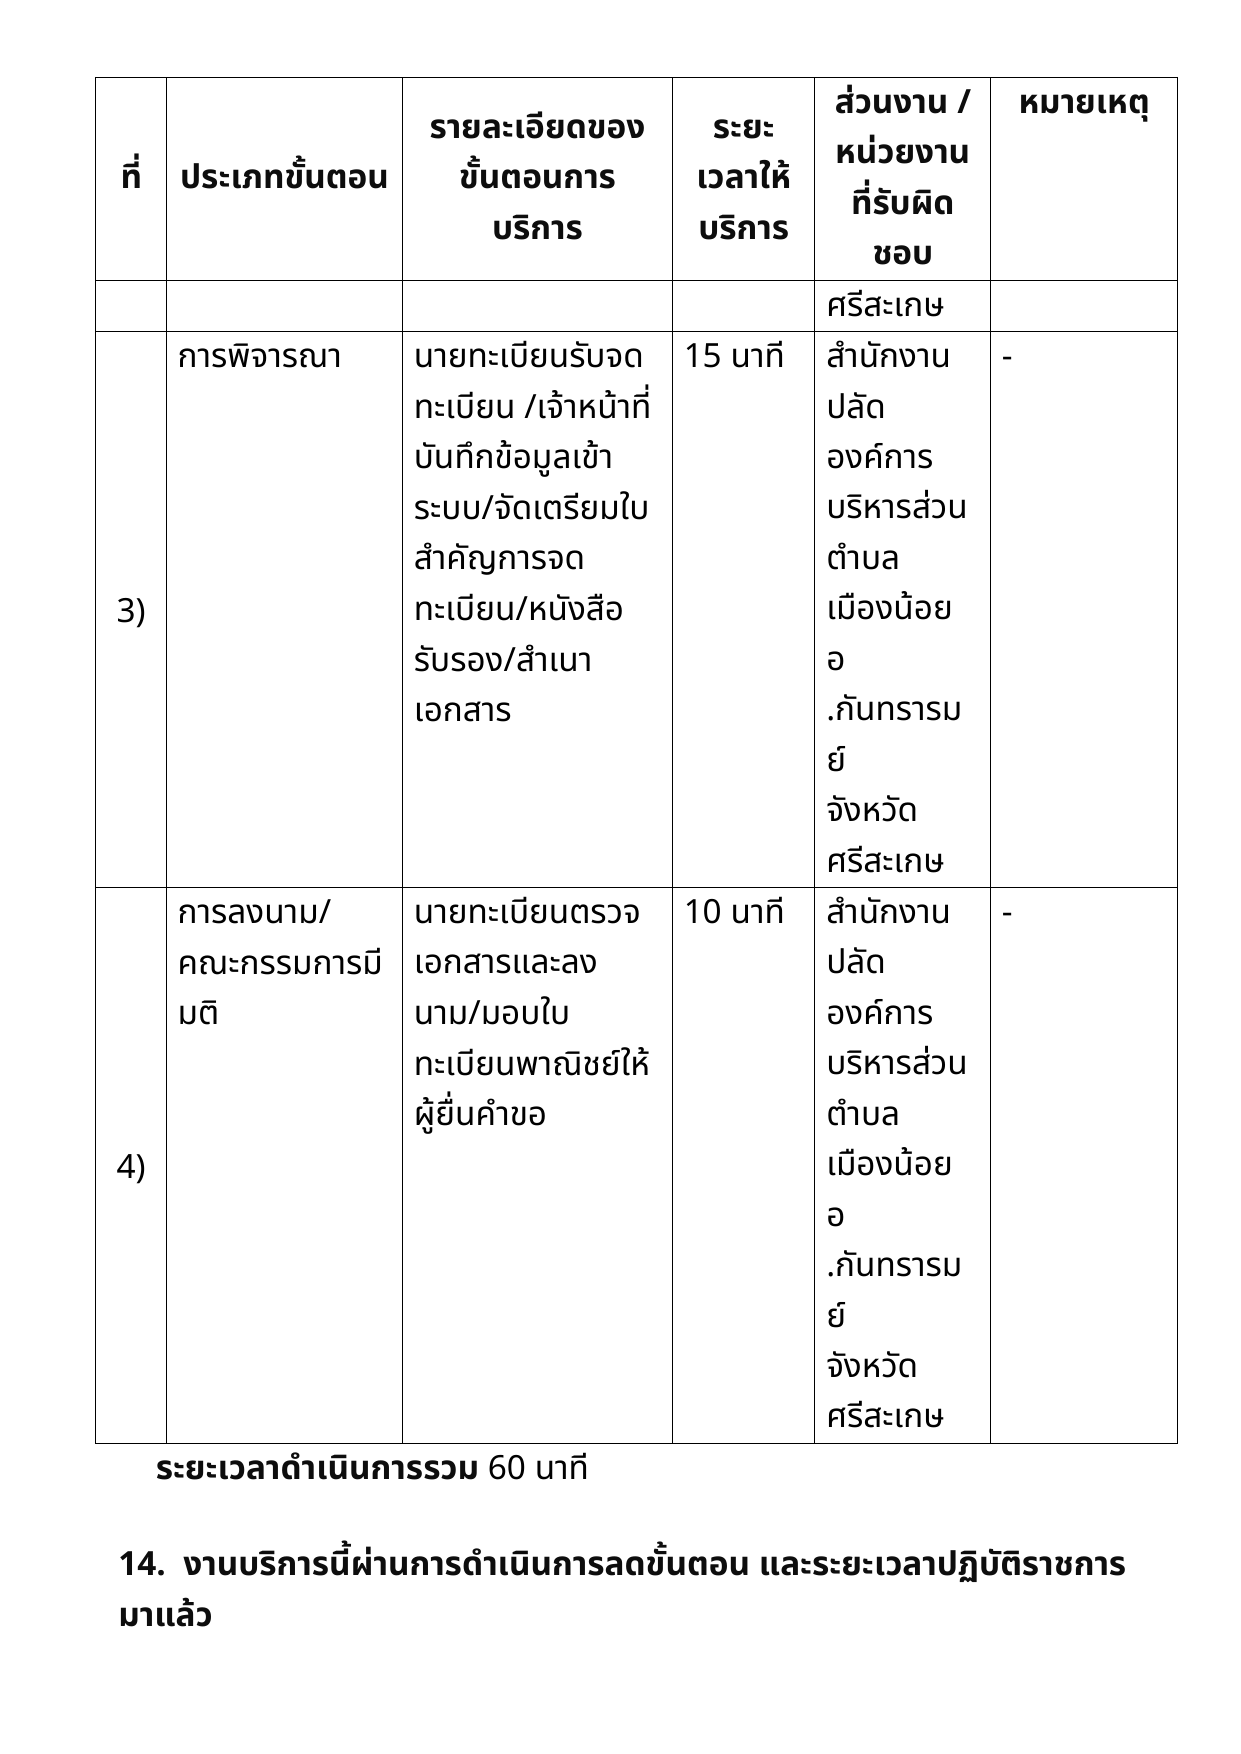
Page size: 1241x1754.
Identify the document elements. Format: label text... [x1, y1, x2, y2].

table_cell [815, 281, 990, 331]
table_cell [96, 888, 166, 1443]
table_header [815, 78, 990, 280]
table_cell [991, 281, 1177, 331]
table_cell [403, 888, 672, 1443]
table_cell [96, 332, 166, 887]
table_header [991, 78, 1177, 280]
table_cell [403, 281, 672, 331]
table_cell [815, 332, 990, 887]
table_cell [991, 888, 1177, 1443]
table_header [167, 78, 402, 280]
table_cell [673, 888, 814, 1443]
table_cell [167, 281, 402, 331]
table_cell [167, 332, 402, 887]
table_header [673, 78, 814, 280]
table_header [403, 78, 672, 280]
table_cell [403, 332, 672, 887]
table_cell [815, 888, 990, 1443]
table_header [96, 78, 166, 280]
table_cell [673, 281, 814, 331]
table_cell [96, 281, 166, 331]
text ระยะเวลาดำเนินการรวม 60 นาที [156, 1444, 1157, 1494]
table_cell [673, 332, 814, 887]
text 14. งานบริการนี้ผ่านการดำเนินการลดขั้นตอน และระยะเวลาปฏิบัติราชการมาแล้ว [118, 1540, 1157, 1641]
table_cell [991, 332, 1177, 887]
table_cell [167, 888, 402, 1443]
